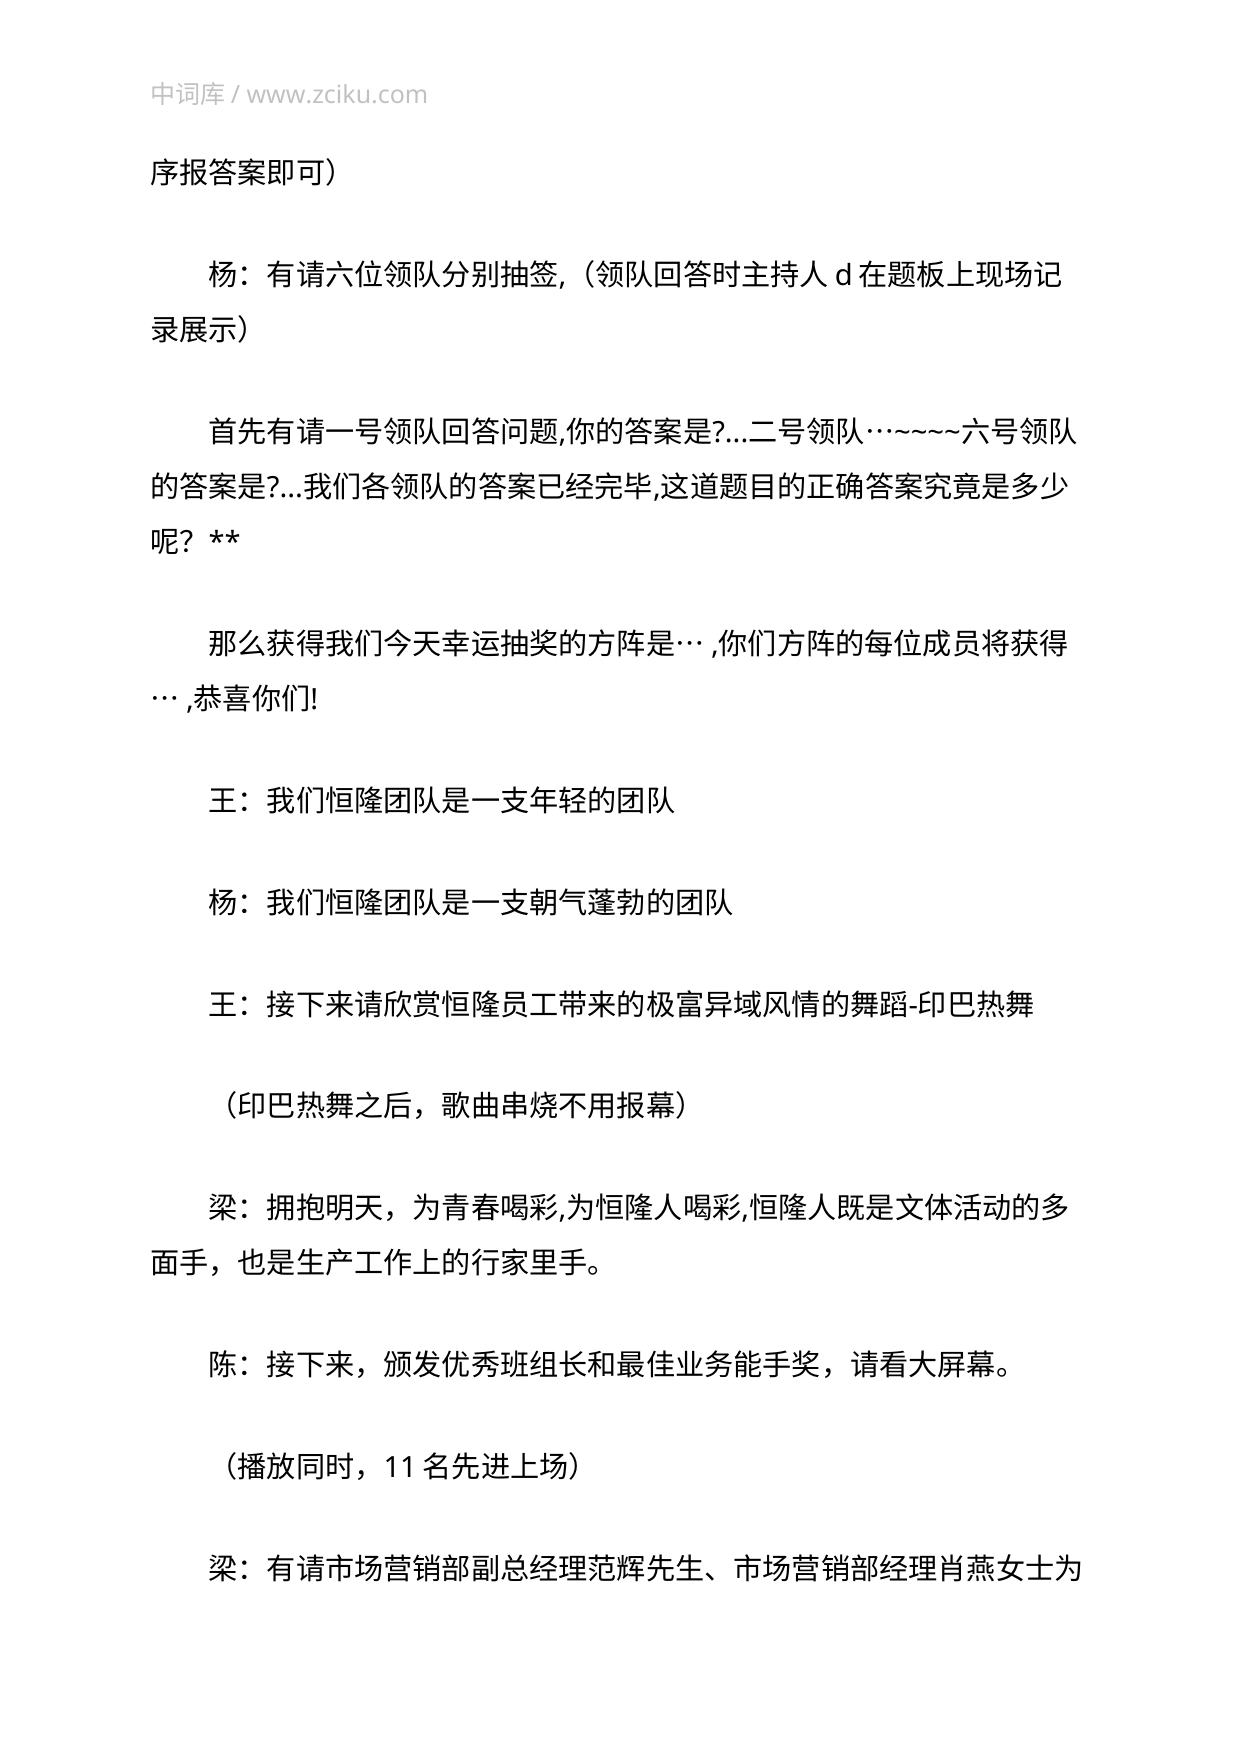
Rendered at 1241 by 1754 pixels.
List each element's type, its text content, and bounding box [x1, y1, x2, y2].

text 首先有请一号领队回答问题,你的答案是?...二号领队…~~~~六号领队的答案是?...我们各领队的答案已经完毕,这道题目的正确答案究竟是多少呢？** [150, 408, 1090, 561]
text 杨：有请六位领队分别抽签,（领队回答时主持人d在题板上现场记录展示） [150, 252, 1090, 349]
text 陈：接下来，颁发优秀班组长和最佳业务能手奖，请看大屏幕。 [150, 1342, 1090, 1384]
text 梁：拥抱明天，为青春喝彩,为恒隆人喝彩,恒隆人既是文体活动的多面手，也是生产工作上的行家里手。 [150, 1185, 1090, 1282]
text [150, 1545, 1090, 1588]
text 杨：我们恒隆团队是一支朝气蓬勃的团队 [150, 879, 1090, 922]
text （播放同时，11名先进上场） [150, 1443, 1090, 1486]
text （印巴热舞之后，歌曲串烧不用报幕） [150, 1083, 1090, 1125]
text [150, 150, 1090, 192]
text 王：接下来请欣赏恒隆员工带来的极富异域风情的舞蹈-印巴热舞 [150, 981, 1090, 1023]
text 那么获得我们今天幸运抽奖的方阵是… ,你们方阵的每位成员将获得… ,恭喜你们! [150, 621, 1090, 718]
text 王：我们恒隆团队是一支年轻的团队 [150, 777, 1090, 820]
